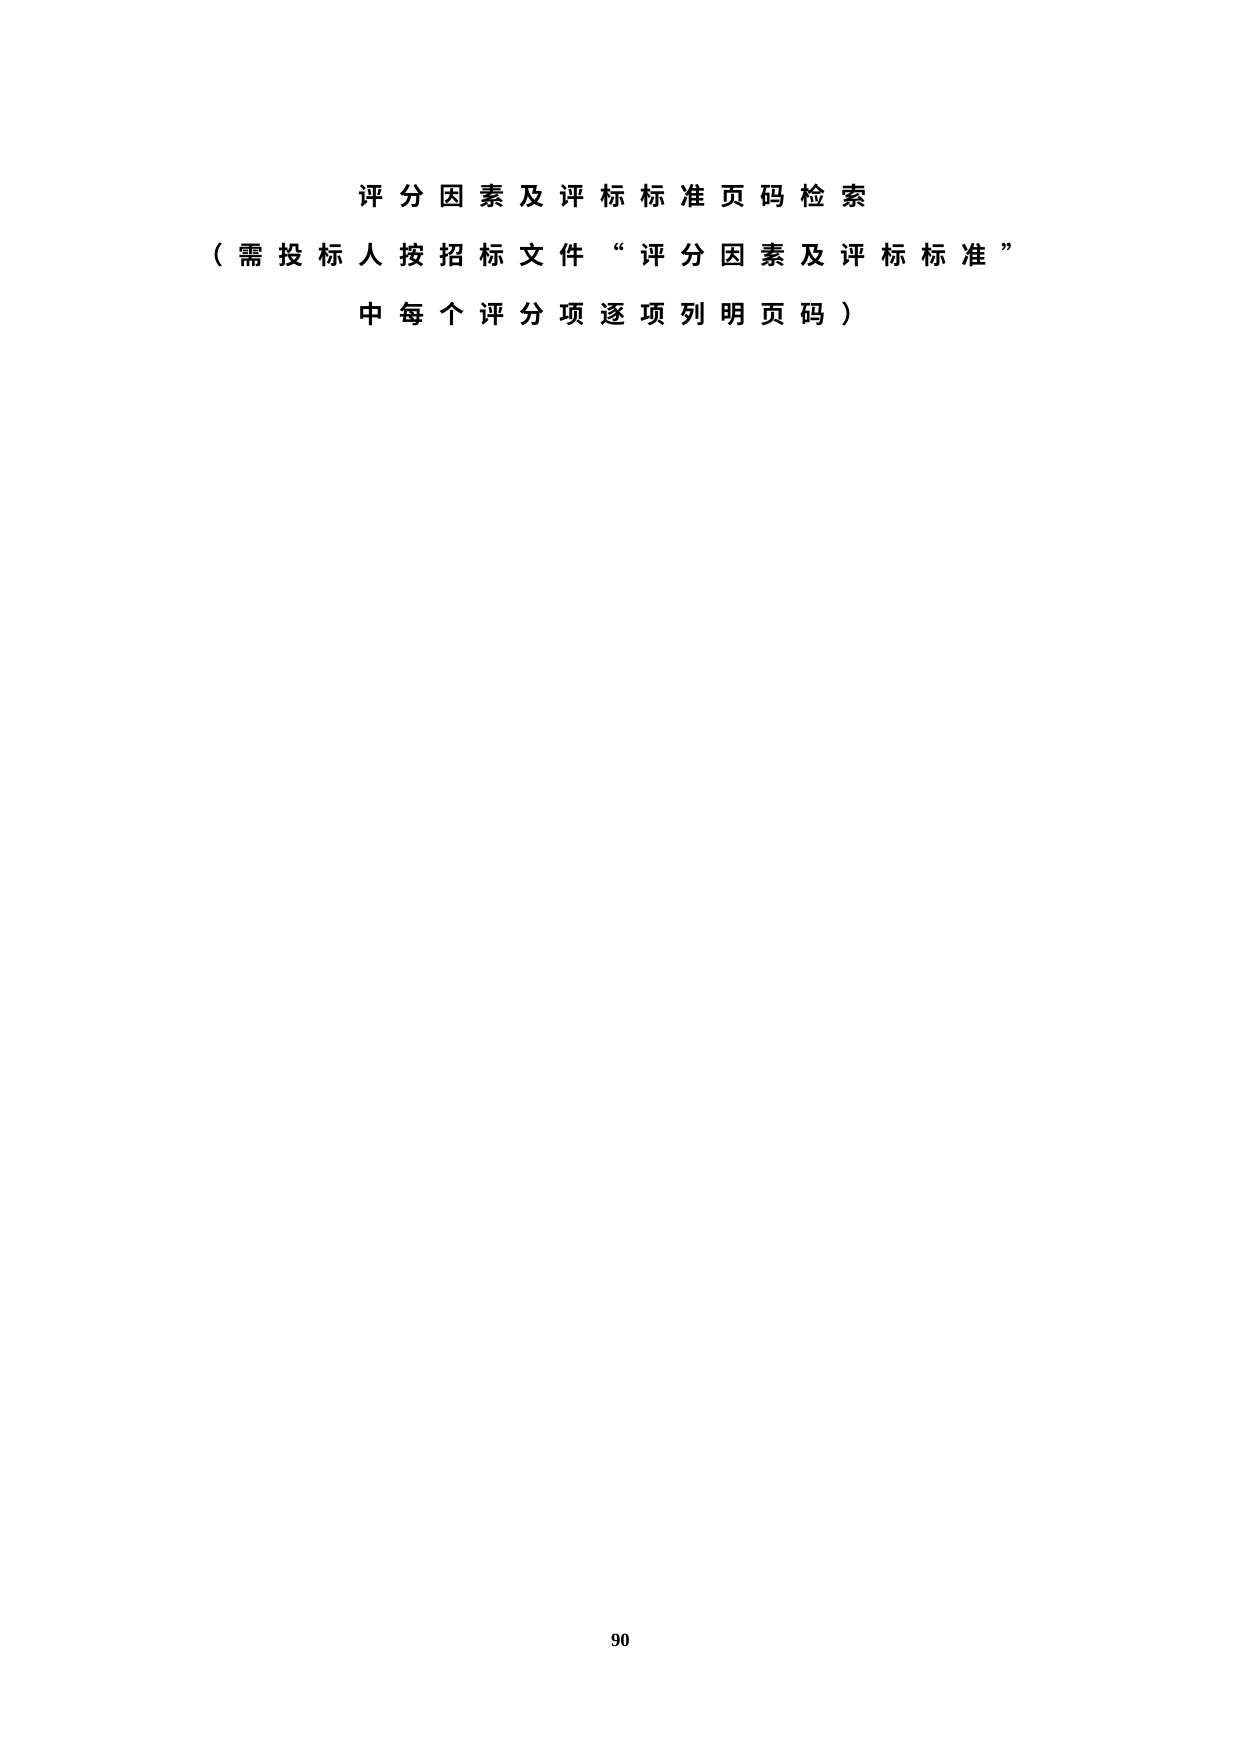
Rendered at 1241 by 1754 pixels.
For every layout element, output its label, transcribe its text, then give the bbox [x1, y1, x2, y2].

text （需投标人按招标文件“评分因素及评标标准”中每个评分项逐项列明页码） [188, 224, 1052, 343]
text 评分因素及评标标准页码检索 [188, 164, 1052, 224]
